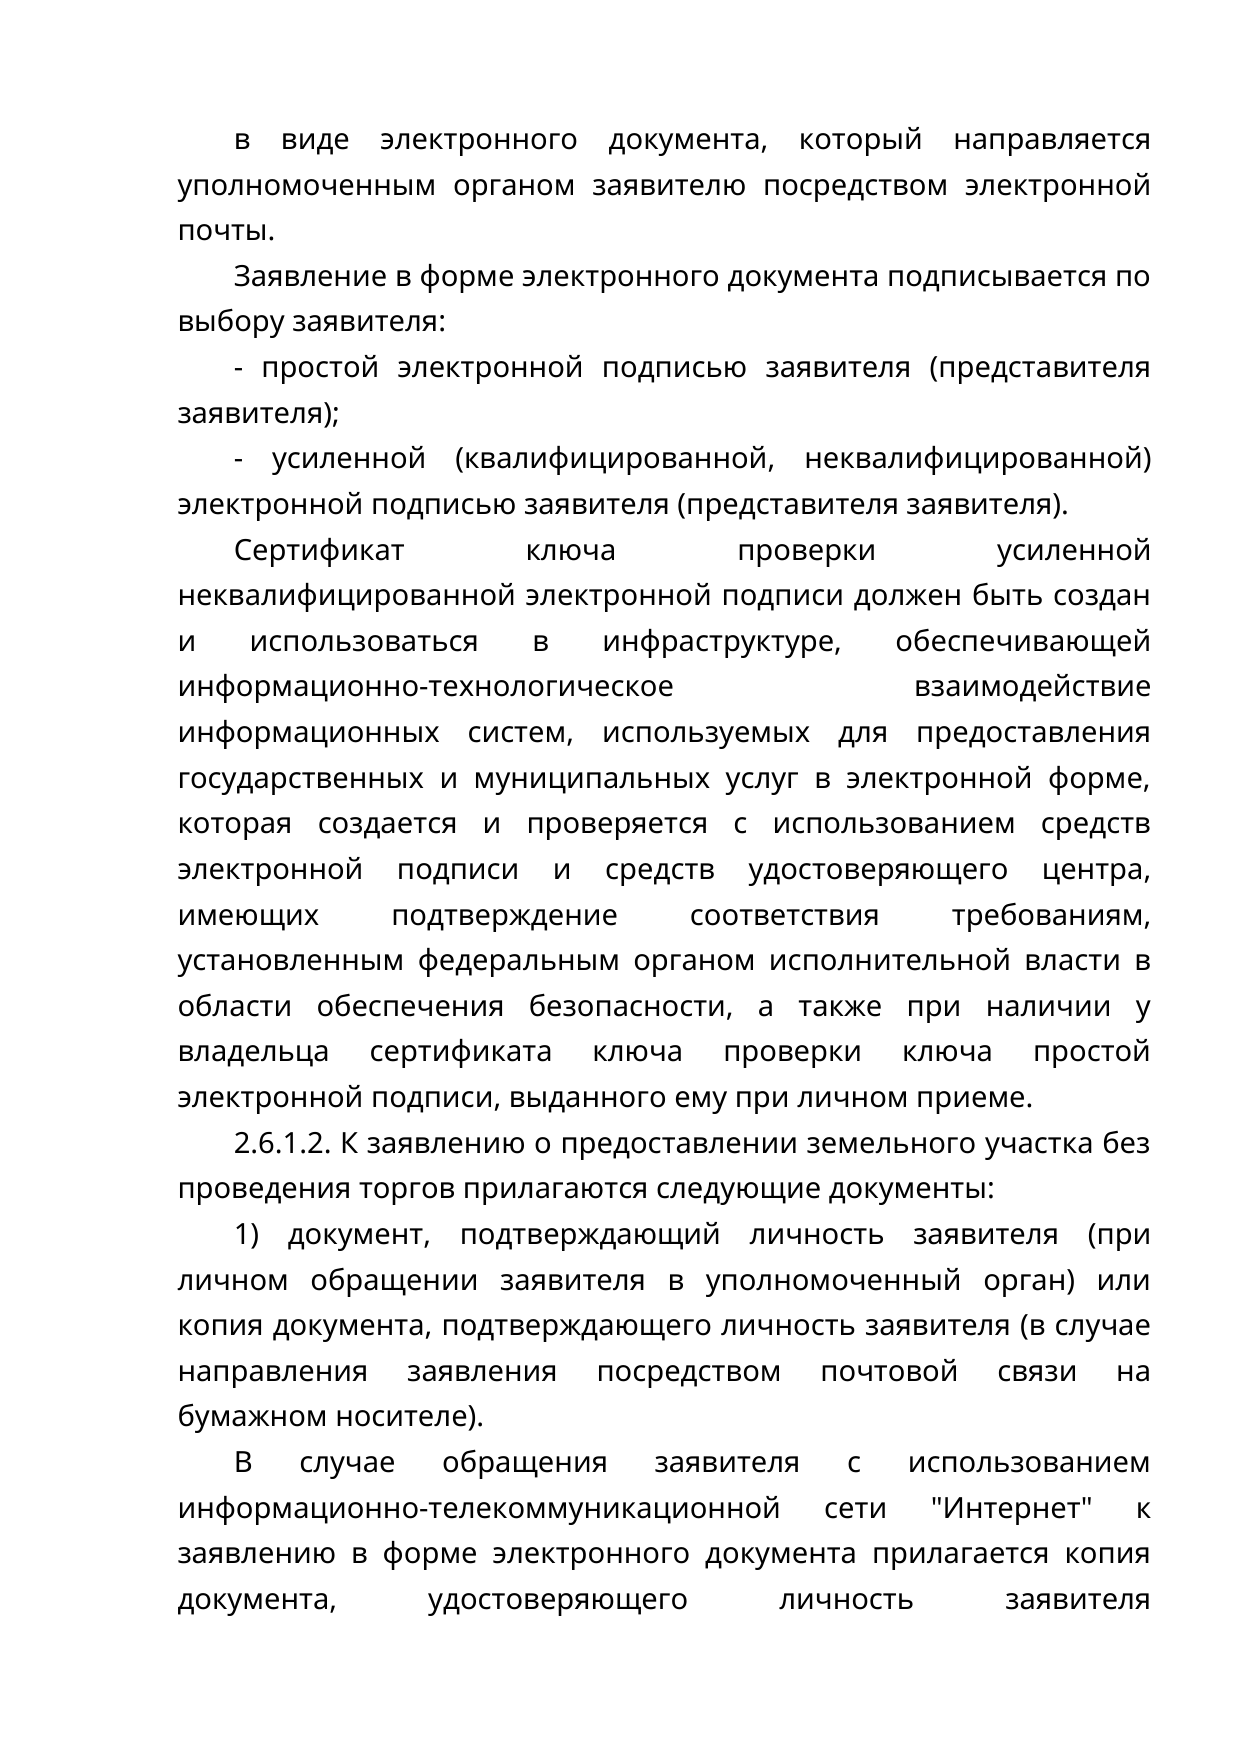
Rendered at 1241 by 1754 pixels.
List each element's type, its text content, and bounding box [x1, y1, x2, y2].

text 2.6.1.2. К заявлению о предоставлении земельного участка без проведения торгов прилагаются следующие документы: [177, 1122, 1152, 1207]
text 1) документ, подтверждающий личность заявителя (при личном обращении заявителя в уполномоченный орган) или копия документа, подтверждающего личность заявителя (в случае направления заявления посредством почтовой связи на бумажном носителе). [177, 1213, 1152, 1435]
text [177, 1441, 1152, 1618]
text Заявление в форме электронного документа подписывается по выбору заявителя: [177, 255, 1152, 340]
text - простой электронной подписью заявителя (представителя заявителя); [177, 346, 1152, 432]
text в виде электронного документа, который направляется уполномоченным органом заявителю посредством электронной почты. [177, 118, 1152, 249]
text Сертификат ключа проверки усиленной неквалифицированной электронной подписи должен быть создан и использоваться в инфраструктуре, обеспечивающей информационно-технологическое взаимодействие информационных систем, используемых для предоставления государственных и муниципальных услуг в электронной форме, которая создается и проверяется с использованием средств электронной подписи и средств удостоверяющего центра, имеющих подтверждение соответствия требованиям, установленным федеральным органом исполнительной власти в области обеспечения безопасности, а также при наличии у владельца сертификата ключа проверки ключа простой электронной подписи, выданного ему при личном приеме. [177, 529, 1152, 1116]
text - усиленной (квалифицированной, неквалифицированной) электронной подписью заявителя (представителя заявителя). [177, 437, 1152, 523]
